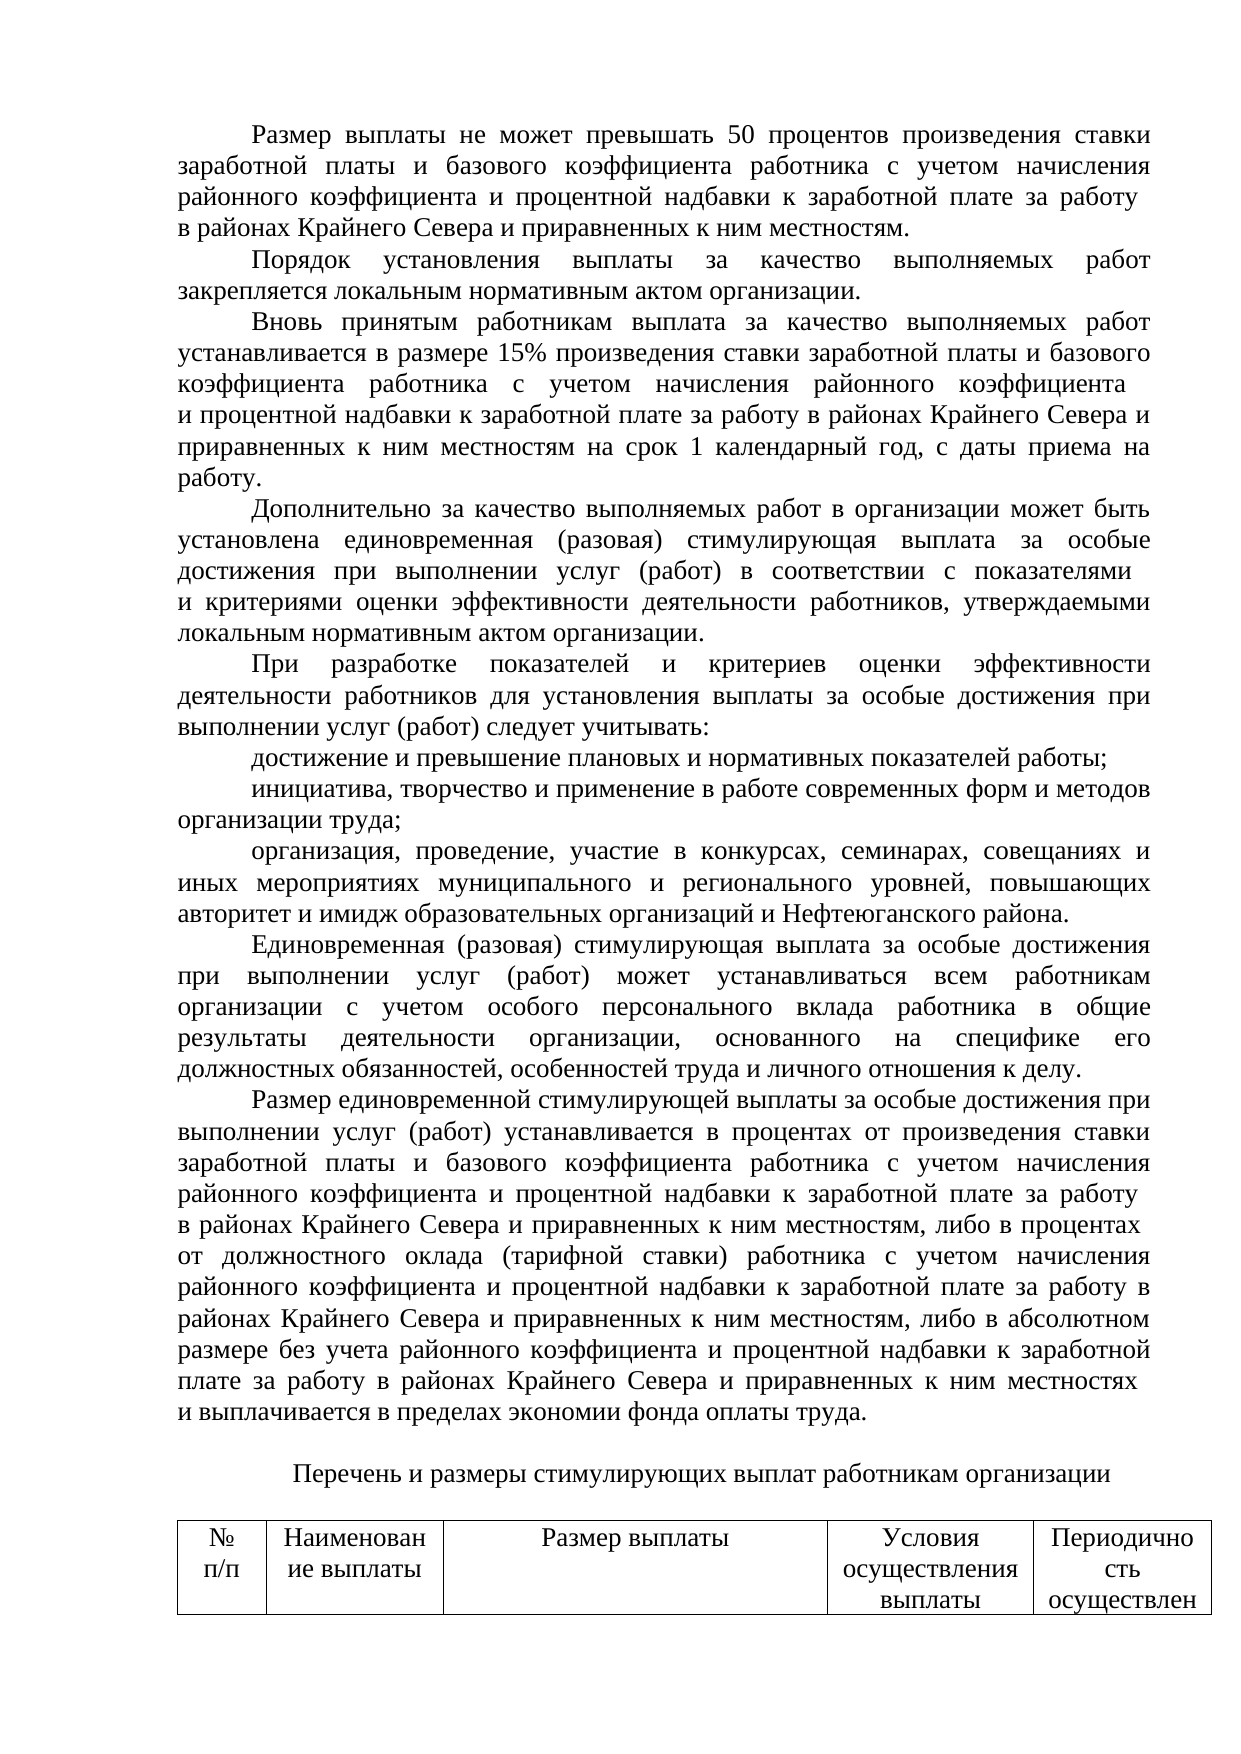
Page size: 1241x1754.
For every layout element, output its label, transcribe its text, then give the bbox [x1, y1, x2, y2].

text Дополнительно за качество выполняемых работ в организации может быть установлена единовременная (разовая) стимулирующая выплата за особые достижения при выполнении услуг (работ) в соответствии с показателями и критериями оценки эффективности деятельности работников, утверждаемыми локальным нормативным актом организации. [177, 492, 1152, 648]
text инициатива, творчество и применение в работе современных форм и методов организации труда; [177, 772, 1152, 834]
text достижение и превышение плановых и нормативных показателей работы; [177, 741, 1152, 772]
text Размер выплаты не может превышать 50 процентов произведения ставки заработной платы и базового коэффициента работника с учетом начисления районного коэффициента и процентной надбавки к заработной плате за работу в районах Крайнего Севера и приравненных к ним местностям. [177, 118, 1152, 243]
table_header Размер выплаты [444, 1521, 827, 1614]
text Вновь принятым работникам выплата за качество выполняемых работ устанавливается в размере 15% произведения ставки заработной платы и базового коэффициента работника с учетом начисления районного коэффициента и процентной надбавки к заработной плате за работу в районах Крайнего Севера и приравненных к ним местностям на срок 1 календарный год, с даты приема на работу. [177, 305, 1152, 492]
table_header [1034, 1521, 1211, 1614]
text Порядок установления выплаты за качество выполняемых работ закрепляется локальным нормативным актом организации. [177, 243, 1152, 305]
text При разработке показателей и критериев оценки эффективности деятельности работников для установления выплаты за особые достижения при выполнении услуг (работ) следует учитывать: [177, 648, 1152, 741]
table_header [828, 1521, 1033, 1614]
text Перечень и размеры стимулирующих выплат работникам организации [177, 1457, 1152, 1488]
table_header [267, 1521, 443, 1614]
table_header № п/п [178, 1521, 266, 1614]
text Единовременная (разовая) стимулирующая выплата за особые достижения при выполнении услуг (работ) может устанавливаться всем работникам организации с учетом особого персонального вклада работника в общие результаты деятельности организации, основанного на специфике его должностных обязанностей, особенностей труда и личного отношения к делу. [177, 928, 1152, 1084]
text Размер единовременной стимулирующей выплаты за особые достижения при выполнении услуг (работ) устанавливается в процентах от произведения ставки заработной платы и базового коэффициента работника с учетом начисления районного коэффициента и процентной надбавки к заработной плате за работу в районах Крайнего Севера и приравненных к ним местностям, либо в процентах от должностного оклада (тарифной ставки) работника с учетом начисления районного коэффициента и процентной надбавки к заработной плате за работу в районах Крайнего Севера и приравненных к ним местностям, либо в абсолютном размере без учета районного коэффициента и процентной надбавки к заработной плате за работу в районах Крайнего Севера и приравненных к ним местностях и выплачивается в пределах экономии фонда оплаты труда. [177, 1084, 1152, 1426]
text организация, проведение, участие в конкурсах, семинарах, совещаниях и иных мероприятиях муниципального и регионального уровней, повышающих авторитет и имидж образовательных организаций и Нефтеюганского района. [177, 834, 1152, 928]
